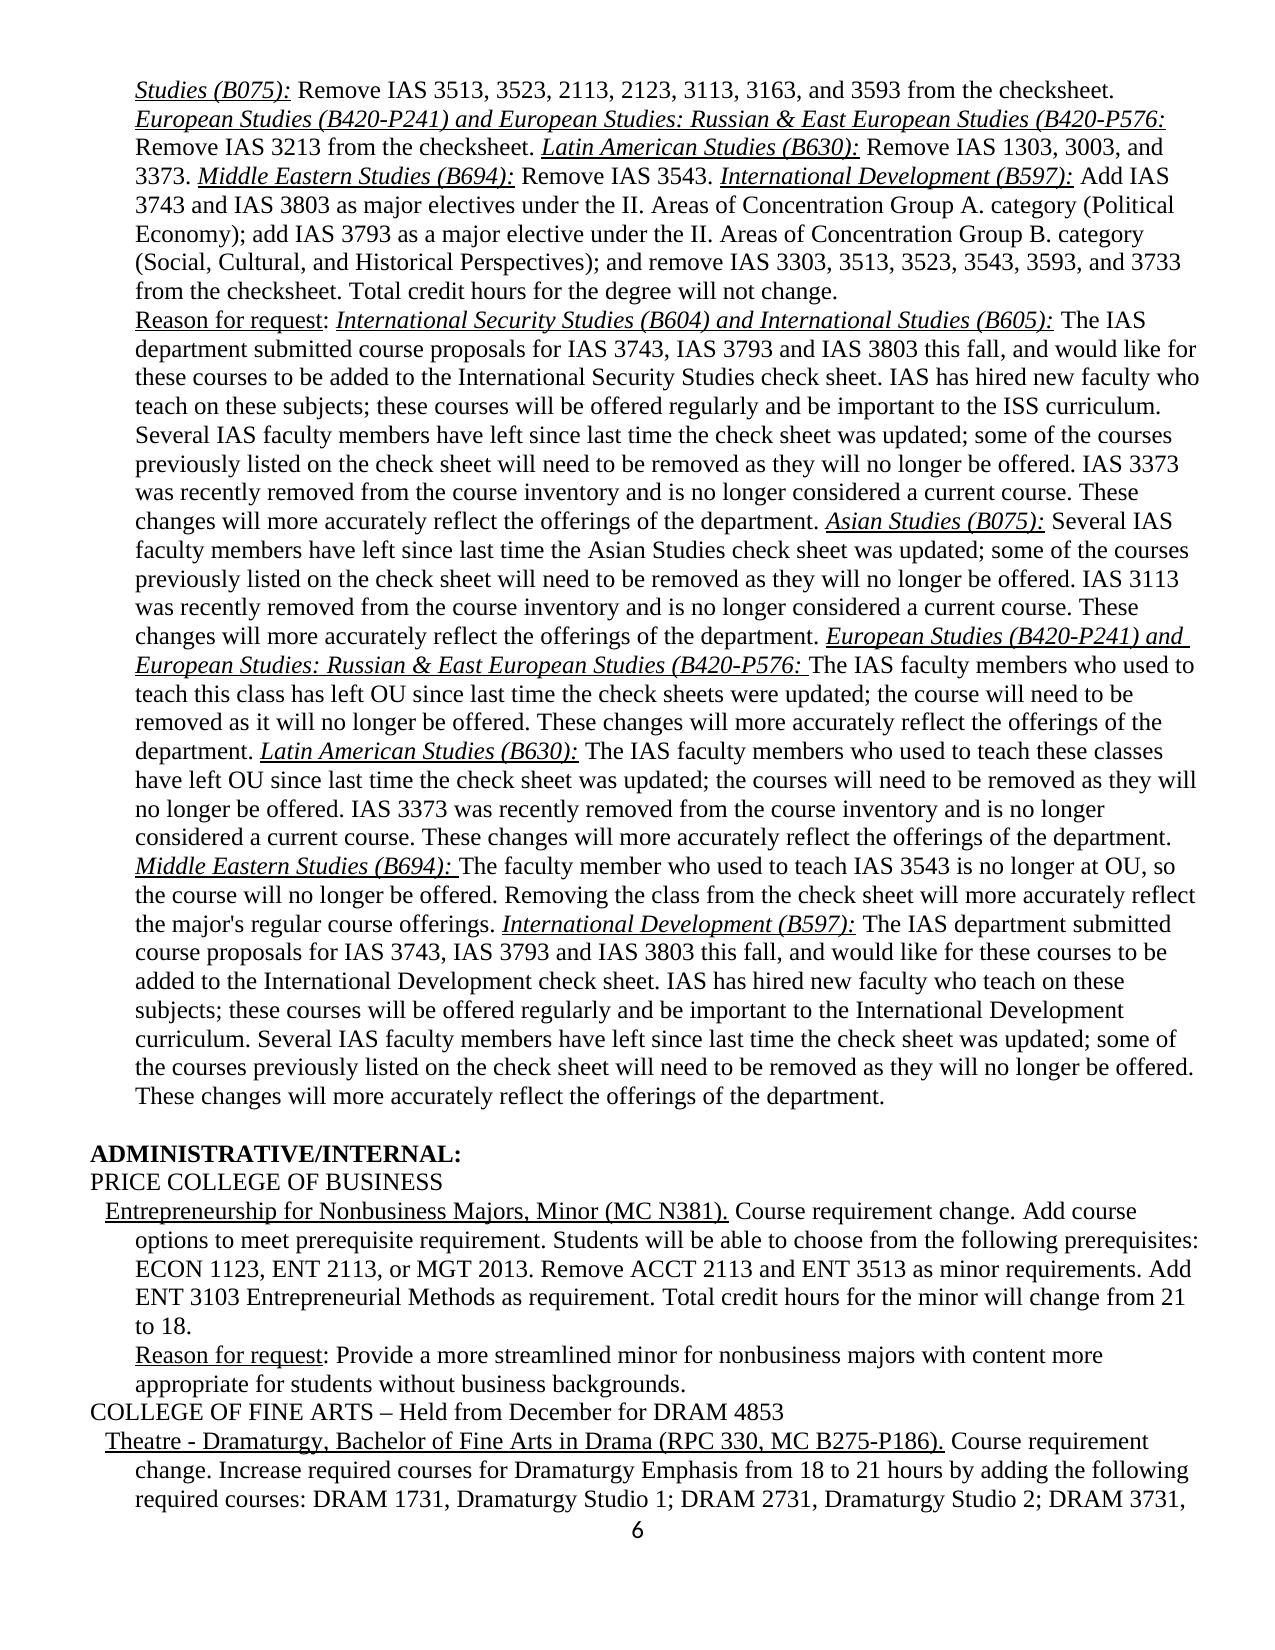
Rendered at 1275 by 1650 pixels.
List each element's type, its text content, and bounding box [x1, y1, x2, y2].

text COLLEGE OF FINE ARTS – Held from December for DRAM 4853 [90, 1397, 1200, 1426]
text PRICE COLLEGE OF BUSINESS [90, 1167, 1200, 1196]
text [105, 75, 1200, 305]
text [105, 1426, 1200, 1512]
text Reason for request: International Security Studies (B604) and International Studies (B605): The IAS department submitted course proposals for IAS 3743, IAS 3793 and IAS 3803 this fall, and would like for these courses to be added to the International Security Studies check sheet. IAS has hired new faculty who teach on these subjects; these courses will be offered regularly and be important to the ISS curriculum. Several IAS faculty members have left since last time the check sheet was updated; some of the courses previously listed on the check sheet will need to be removed as they will no longer be offered. IAS 3373 was recently removed from the course inventory and is no longer considered a current course. These changes will more accurately reflect the offerings of the department. Asian Studies (B075): Several IAS faculty members have left since last time the Asian Studies check sheet was updated; some of the courses previously listed on the check sheet will need to be removed as they will no longer be offered. IAS 3113 was recently removed from the course inventory and is no longer considered a current course. These changes will more accurately reflect the offerings of the department. European Studies (B420-P241) and European Studies: Russian & East European Studies (B420-P576: The IAS faculty members who used to teach this class has left OU since last time the check sheets were updated; the course will need to be removed as it will no longer be offered. These changes will more accurately reflect the offerings of the department. Latin American Studies (B630): The IAS faculty members who used to teach these classes have left OU since last time the check sheet was updated; the courses will need to be removed as they will no longer be offered. IAS 3373 was recently removed from the course inventory and is no longer considered a current course. These changes will more accurately reflect the offerings of the department. Middle Eastern Studies (B694): The faculty member who used to teach IAS 3543 is no longer at OU, so the course will no longer be offered. Removing the class from the check sheet will more accurately reflect the major's regular course offerings. International Development (B597): The IAS department submitted course proposals for IAS 3743, IAS 3793 and IAS 3803 this fall, and would like for these courses to be added to the International Development check sheet. IAS has hired new faculty who teach on these subjects; these courses will be offered regularly and be important to the International Development curriculum. Several IAS faculty members have left since last time the check sheet was updated; some of the courses previously listed on the check sheet will need to be removed as they will no longer be offered. These changes will more accurately reflect the offerings of the department. [135, 305, 1200, 1110]
text Reason for request: Provide a more streamlined minor for nonbusiness majors with content more appropriate for students without business backgrounds. [135, 1340, 1200, 1397]
text ADMINISTRATIVE/INTERNAL: [75, 1139, 1200, 1167]
text Entrepreneurship for Nonbusiness Majors, Minor (MC N381). Course requirement change. Add course options to meet prerequisite requirement. Students will be able to choose from the following prerequisites: ECON 1123, ENT 2113, or MGT 2013. Remove ACCT 2113 and ENT 3513 as minor requirements. Add ENT 3103 Entrepreneurial Methods as requirement. Total credit hours for the minor will change from 21 to 18. [105, 1196, 1200, 1340]
